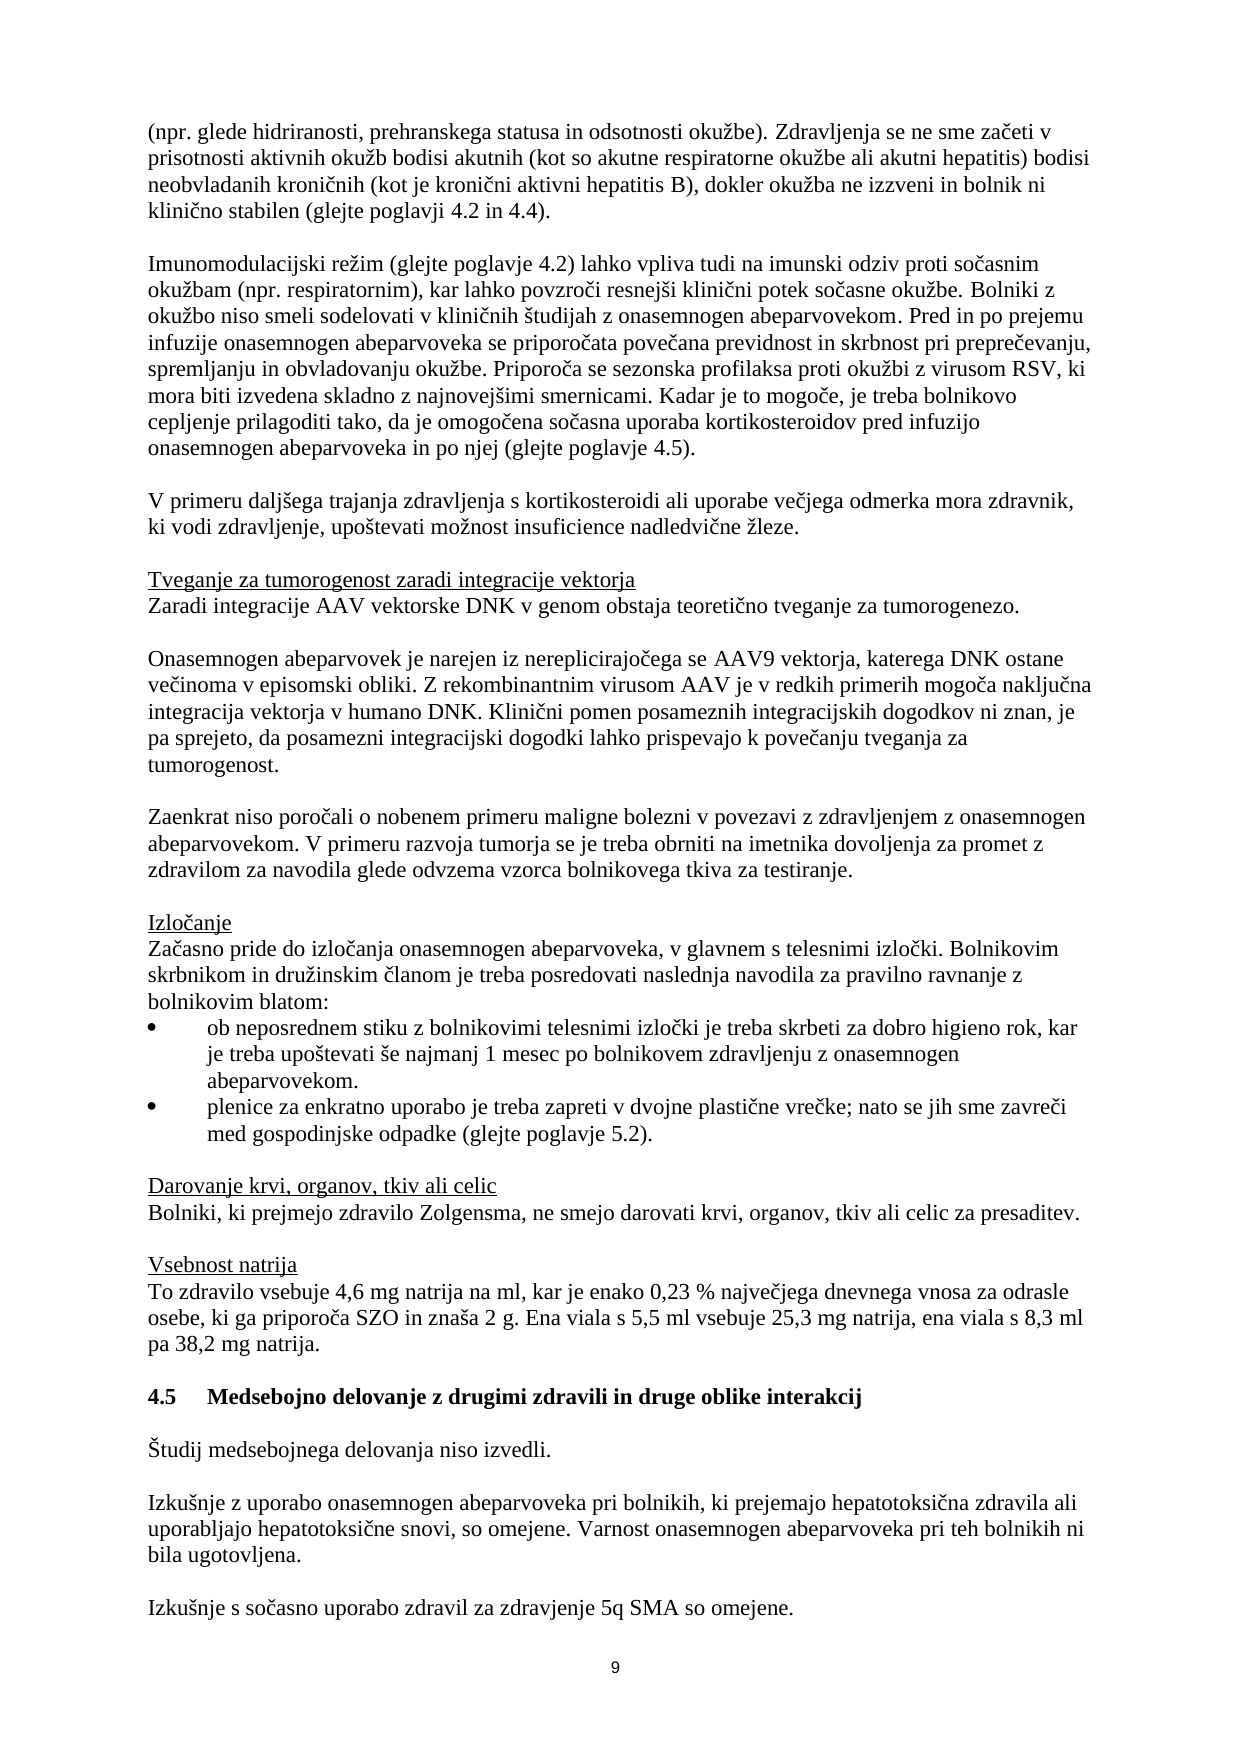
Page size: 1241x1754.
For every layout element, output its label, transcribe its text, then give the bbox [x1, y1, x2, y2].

text Darovanje krvi, organov, tkiv ali celic [148, 1172, 1092, 1199]
text Zaenkrat niso poročali o nobenem primeru maligne bolezni v povezavi z zdravljenjem z onasemnogen abeparvovekom. V primeru razvoja tumorja se je treba obrniti na imetnika dovoljenja za promet z zdravilom za navodila glede odvzema vzorca bolnikovega tkiva za testiranje. [148, 803, 1092, 882]
text 4.5 Medsebojno delovanje z drugimi zdravili in druge oblike interakcij [148, 1383, 1092, 1409]
text Onasemnogen abeparvovek je narejen iz nereplicirajočega se AAV9 vektorja, katerega DNK ostane večinoma v episomski obliki. Z rekombinantnim virusom AAV je v redkih primerih mogoča naključna integracija vektorja v humano DNK. Klinični pomen posameznih integracijskih dogodkov ni znan, je pa sprejeto, da posamezni integracijski dogodki lahko prispevajo k povečanju tveganja za tumorogenost. [148, 645, 1092, 777]
text Izkušnje s sočasno uporabo zdravil za zdravjenje 5q SMA so omejene. [148, 1594, 1092, 1620]
text Izločanje [148, 909, 1092, 935]
text Tveganje za tumorogenost zaradi integracije vektorja [148, 566, 1092, 592]
list ob neposrednem stiku z bolnikovimi telesnimi izločki je treba skrbeti za dobro higieno rok, kar je treba upoštevati še najmanj 1 mesec po bolnikovem zdravljenju z onasemnogen abeparvovekom. [148, 1014, 1092, 1093]
text Izkušnje z uporabo onasemnogen abeparvoveka pri bolnikih, ki prejemajo hepatotoksična zdravila ali uporabljajo hepatotoksične snovi, so omejene. Varnost onasemnogen abeparvoveka pri teh bolnikih ni bila ugotovljena. [148, 1488, 1092, 1568]
text Začasno pride do izločanja onasemnogen abeparvoveka, v glavnem s telesnimi izločki. Bolnikovim skrbnikom in družinskim članom je treba posredovati naslednja navodila za pravilno ravnanje z bolnikovim blatom: [148, 935, 1092, 1014]
list plenice za enkratno uporabo je treba zapreti v dvojne plastične vrečke; nato se jih sme zavreči med gospodinjske odpadke (glejte poglavje 5.2). [148, 1093, 1092, 1146]
text V primeru daljšega trajanja zdravljenja s kortikosteroidi ali uporabe večjega odmerka mora zdravnik, ki vodi zdravljenje, upoštevati možnost insuficience nadledvične žleze. [148, 487, 1092, 540]
text Vsebnost natrija [148, 1251, 1092, 1278]
text Imunomodulacijski režim (glejte poglavje 4.2) lahko vpliva tudi na imunski odziv proti sočasnim okužbam (npr. respiratornim), kar lahko povzroči resnejši klinični potek sočasne okužbe. Bolniki z okužbo niso smeli sodelovati v kliničnih študijah z onasemnogen abeparvovekom. Pred in po prejemu infuzije onasemnogen abeparvoveka se priporočata povečana previdnost in skrbnost pri preprečevanju, spremljanju in obvladovanju okužbe. Priporoča se sezonska profilaksa proti okužbi z virusom RSV, ki mora biti izvedena skladno z najnovejšimi smernicami. Kadar je to mogoče, je treba bolnikovo cepljenje prilagoditi tako, da je omogočena sočasna uporaba kortikosteroidov pred infuzijo onasemnogen abeparvoveka in po njej (glejte poglavje 4.5). [148, 250, 1092, 461]
text Študij medsebojnega delovanja niso izvedli. [148, 1436, 1092, 1462]
text Bolniki, ki prejmejo zdravilo Zolgensma, ne smejo darovati krvi, organov, tkiv ali celic za presaditev. [148, 1199, 1092, 1225]
text Zaradi integracije AAV vektorske DNK v genom obstaja teoretično tveganje za tumorogenezo. [148, 592, 1092, 619]
text To zdravilo vsebuje 4,6 mg natrija na ml, kar je enako 0,23 % največjega dnevnega vnosa za odrasle osebe, ki ga priporoča SZO in znaša 2 g. Ena viala s 5,5 ml vsebuje 25,3 mg natrija, ena viala s 8,3 ml pa 38,2 mg natrija. [148, 1278, 1092, 1357]
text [148, 118, 1092, 223]
